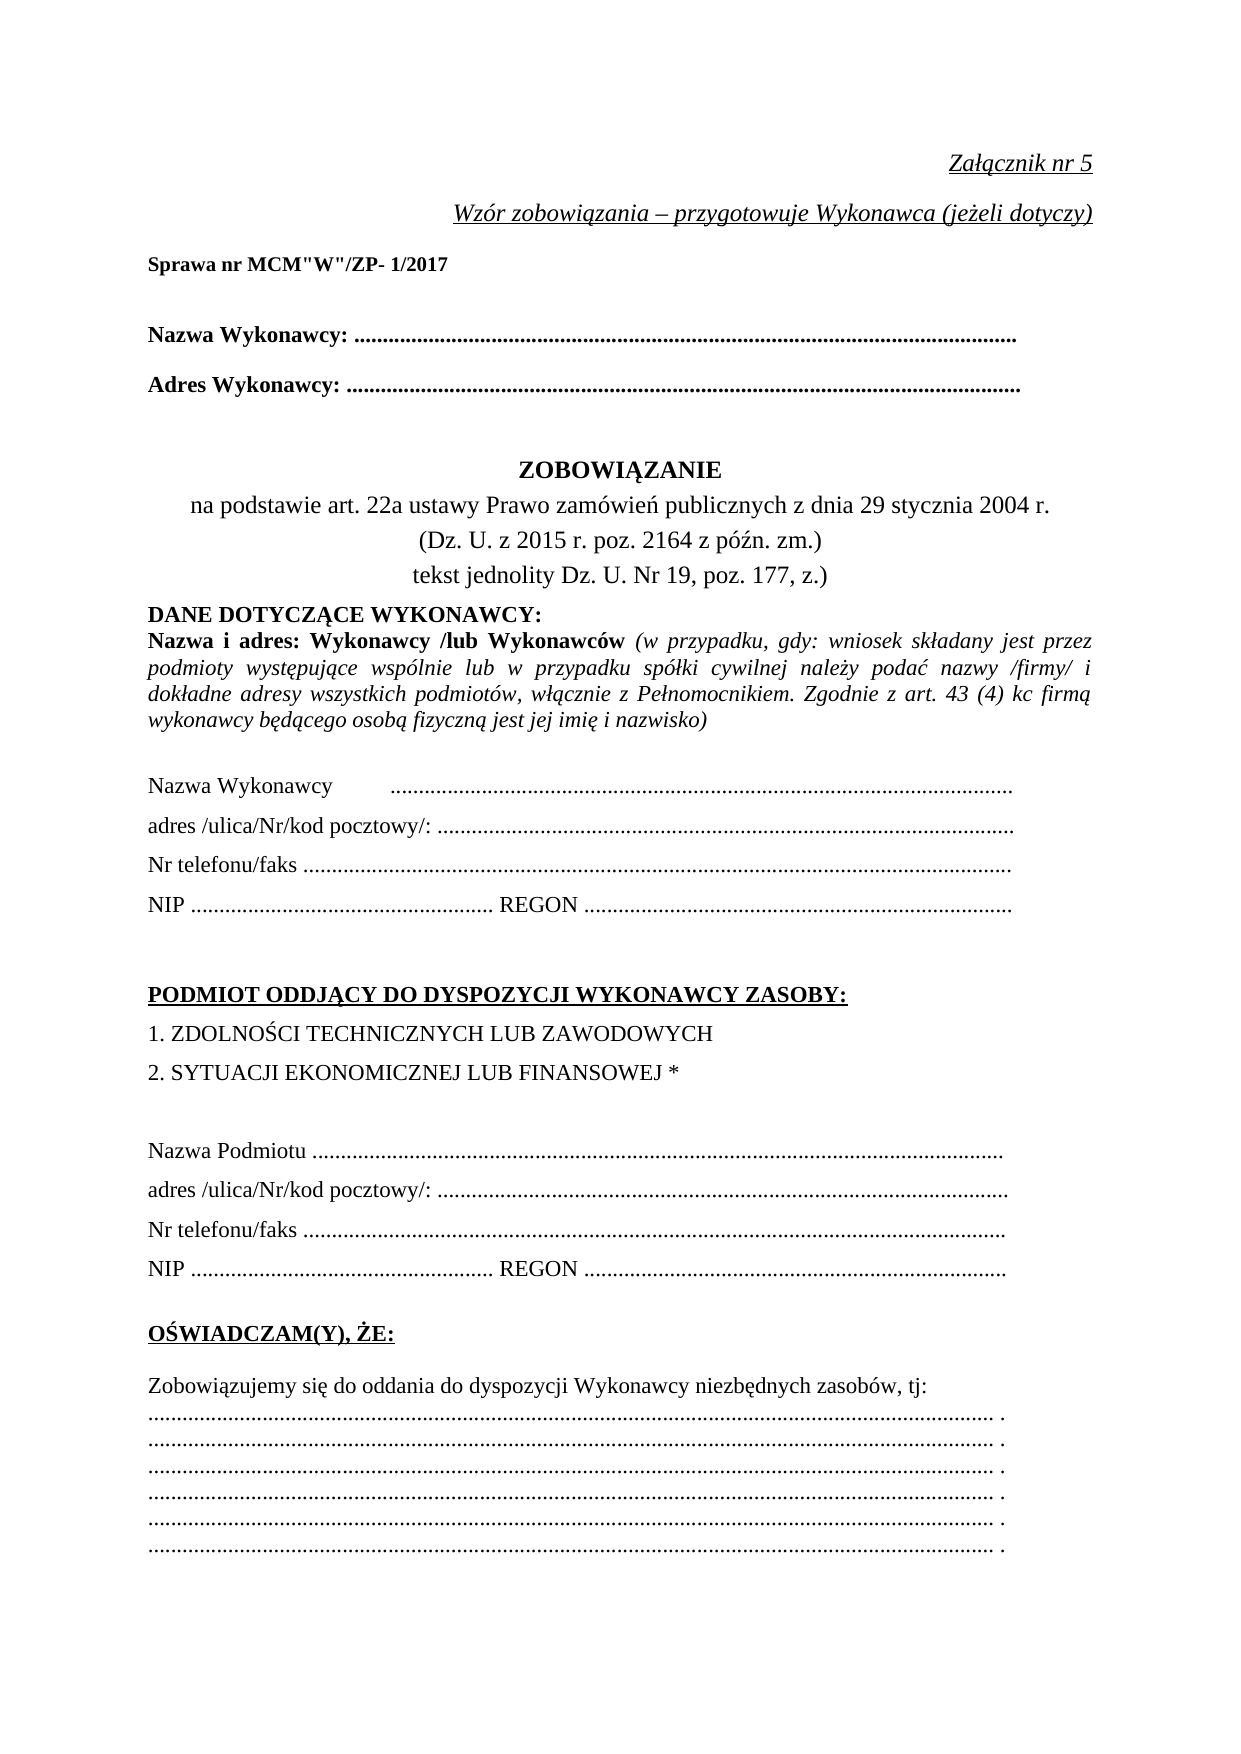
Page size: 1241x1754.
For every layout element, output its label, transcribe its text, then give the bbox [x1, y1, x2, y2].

text Sprawa nr MCM"W"/ZP- 1/2017 [148, 226, 1093, 276]
text .................................................................................................................................................... . [148, 1452, 1093, 1478]
text .................................................................................................................................................... . [148, 1399, 1093, 1425]
text (Dz. U. z 2015 r. poz. 2164 z późn. zm.) [148, 525, 1093, 553]
text 1. ZDOLNOŚCI TECHNICZNYCH LUB ZAWODOWYCH [148, 1020, 1093, 1047]
text tekst jednolity Dz. U. Nr 19, poz. 177, z.) [148, 560, 1093, 588]
text 2. SYTUACJI EKONOMICZNEJ LUB FINANSOWEJ * [148, 1059, 1093, 1086]
text Zobowiązujemy się do oddania do dyspozycji Wykonawcy niezbędnych zasobów, tj: [148, 1373, 1093, 1399]
text Wzór zobowiązania – przygotowuje Wykonawca (jeżeli dotyczy) [148, 176, 1093, 226]
text .................................................................................................................................................... . [148, 1531, 1093, 1557]
text OŚWIADCZAM(Y), ŻE: [148, 1320, 1093, 1346]
text PODMIOT ODDJĄCY DO DYSPOZYCJI WYKONAWCY ZASOBY: [148, 982, 1093, 1008]
text .................................................................................................................................................... . [148, 1425, 1093, 1452]
text Nazwa i adres: Wykonawcy /lub Wykonawców (w przypadku, gdy: wniosek składany jest przez podmioty występujące wspólnie lub w przypadku spółki cywilnej należy podać nazwy /firmy/ i dokładne adresy wszystkich podmiotów, włącznie z Pełnomocnikiem. Zgodnie z art. 43 (4) kc firmą wykonawcy będącego osobą fizyczną jest jej imię i nazwisko) [148, 627, 1093, 733]
text .................................................................................................................................................... . [148, 1504, 1093, 1531]
text NIP ..................................................... REGON .......................................................................... [148, 1255, 1093, 1282]
text Nazwa Podmiotu ......................................................................................................................... [148, 1137, 1093, 1163]
text .................................................................................................................................................... . [148, 1478, 1093, 1504]
text Nazwa Wykonawcy: .................................................................................................................... [148, 297, 1093, 347]
text Nazwa Wykonawcy ............................................................................................................. [148, 772, 1093, 799]
text Adres Wykonawcy: ...................................................................................................................... [148, 347, 1093, 397]
text NIP ..................................................... REGON ........................................................................... [148, 891, 1093, 917]
text adres /ulica/Nr/kod pocztowy/: ..................................................................................................... [148, 812, 1093, 838]
text Nr telefonu/faks ............................................................................................................................ [148, 851, 1093, 878]
text na podstawie art. 22a ustawy Prawo zamówień publicznych z dnia 29 stycznia 2004 r. [148, 490, 1093, 518]
text adres /ulica/Nr/kod pocztowy/: .................................................................................................... [148, 1176, 1093, 1203]
text DANE DOTYCZĄCE WYKONAWCY: [148, 601, 1093, 627]
text Załącznik nr 5 [148, 148, 1093, 176]
text ZOBOWIĄZANIE [148, 455, 1093, 483]
text Nr telefonu/faks ........................................................................................................................... [148, 1216, 1093, 1242]
